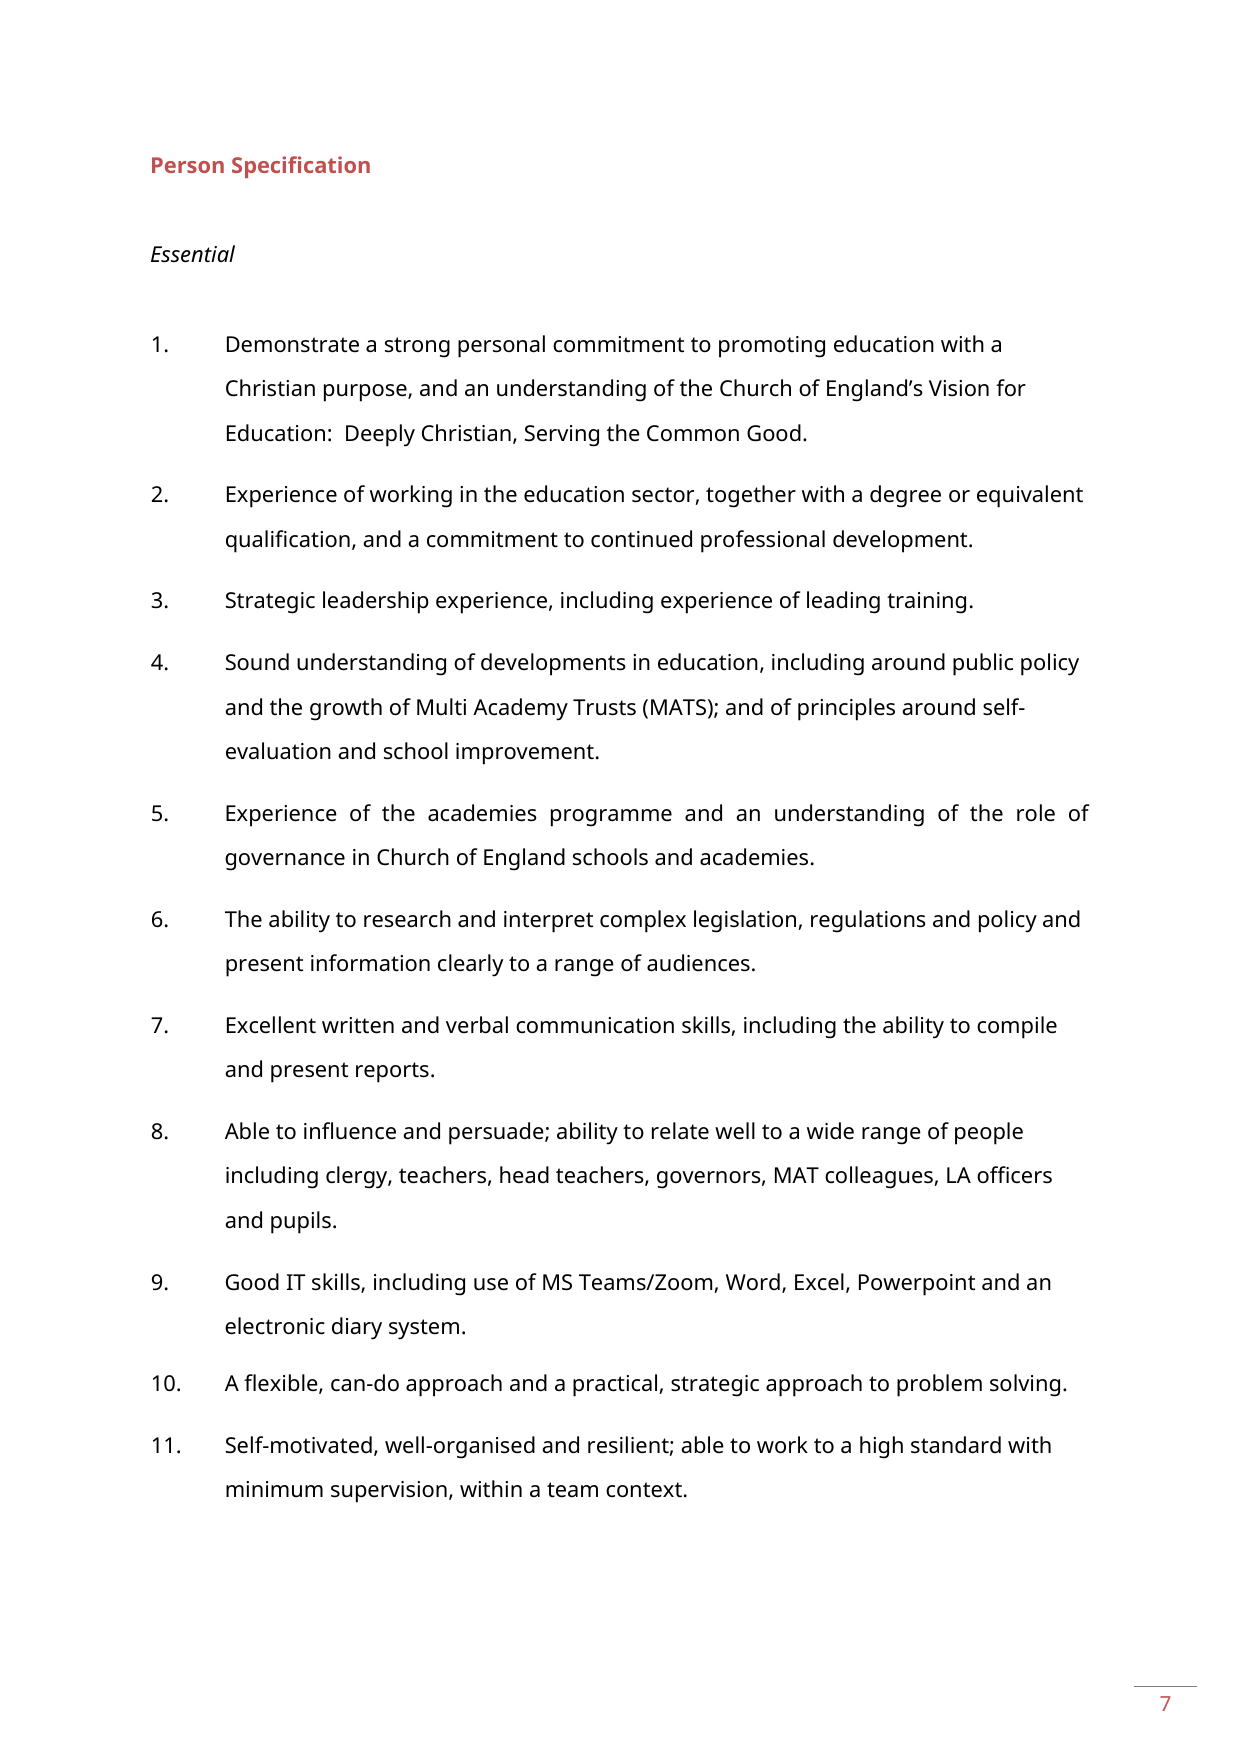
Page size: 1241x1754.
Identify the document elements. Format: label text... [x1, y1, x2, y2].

list The ability to research and interpret complex legislation, regulations and policy and present information clearly to a range of audiences. [151, 904, 1090, 978]
list Demonstrate a strong personal commitment to promoting education with a Christian purpose, and an understanding of the Church of England’s Vision for Education: Deeply Christian, Serving the Common Good. [151, 329, 1090, 448]
list Strategic leadership experience, including experience of leading training. [151, 586, 1090, 615]
list Good IT skills, including use of MS Teams/Zoom, Word, Excel, Powerpoint and an electronic diary system. [151, 1266, 1090, 1341]
list Sound understanding of developments in education, including around public policy and the growth of Multi Academy Trusts (MATS); and of principles around self-evaluation and school improvement. [151, 647, 1090, 766]
list Excellent written and verbal communication skills, including the ability to compile and present reports. [151, 1010, 1090, 1084]
text Person Specification [150, 150, 1090, 180]
list Experience of the academies programme and an understanding of the role of governance in Church of England schools and academies. [151, 798, 1090, 872]
list A flexible, can-do approach and a practical, strategic approach to problem solving. [151, 1368, 1090, 1398]
list Experience of working in the education sector, together with a degree or equivalent qualification, and a commitment to continued professional development. [151, 479, 1090, 554]
list Able to influence and persuade; ability to relate well to a wide range of people including clergy, teachers, head teachers, governors, MAT colleagues, LA officers and pupils. [151, 1116, 1090, 1235]
list Self-motivated, well-organised and resilient; able to work to a high standard with minimum supervision, within a team context. [151, 1430, 1090, 1504]
text Essential [150, 239, 1090, 269]
